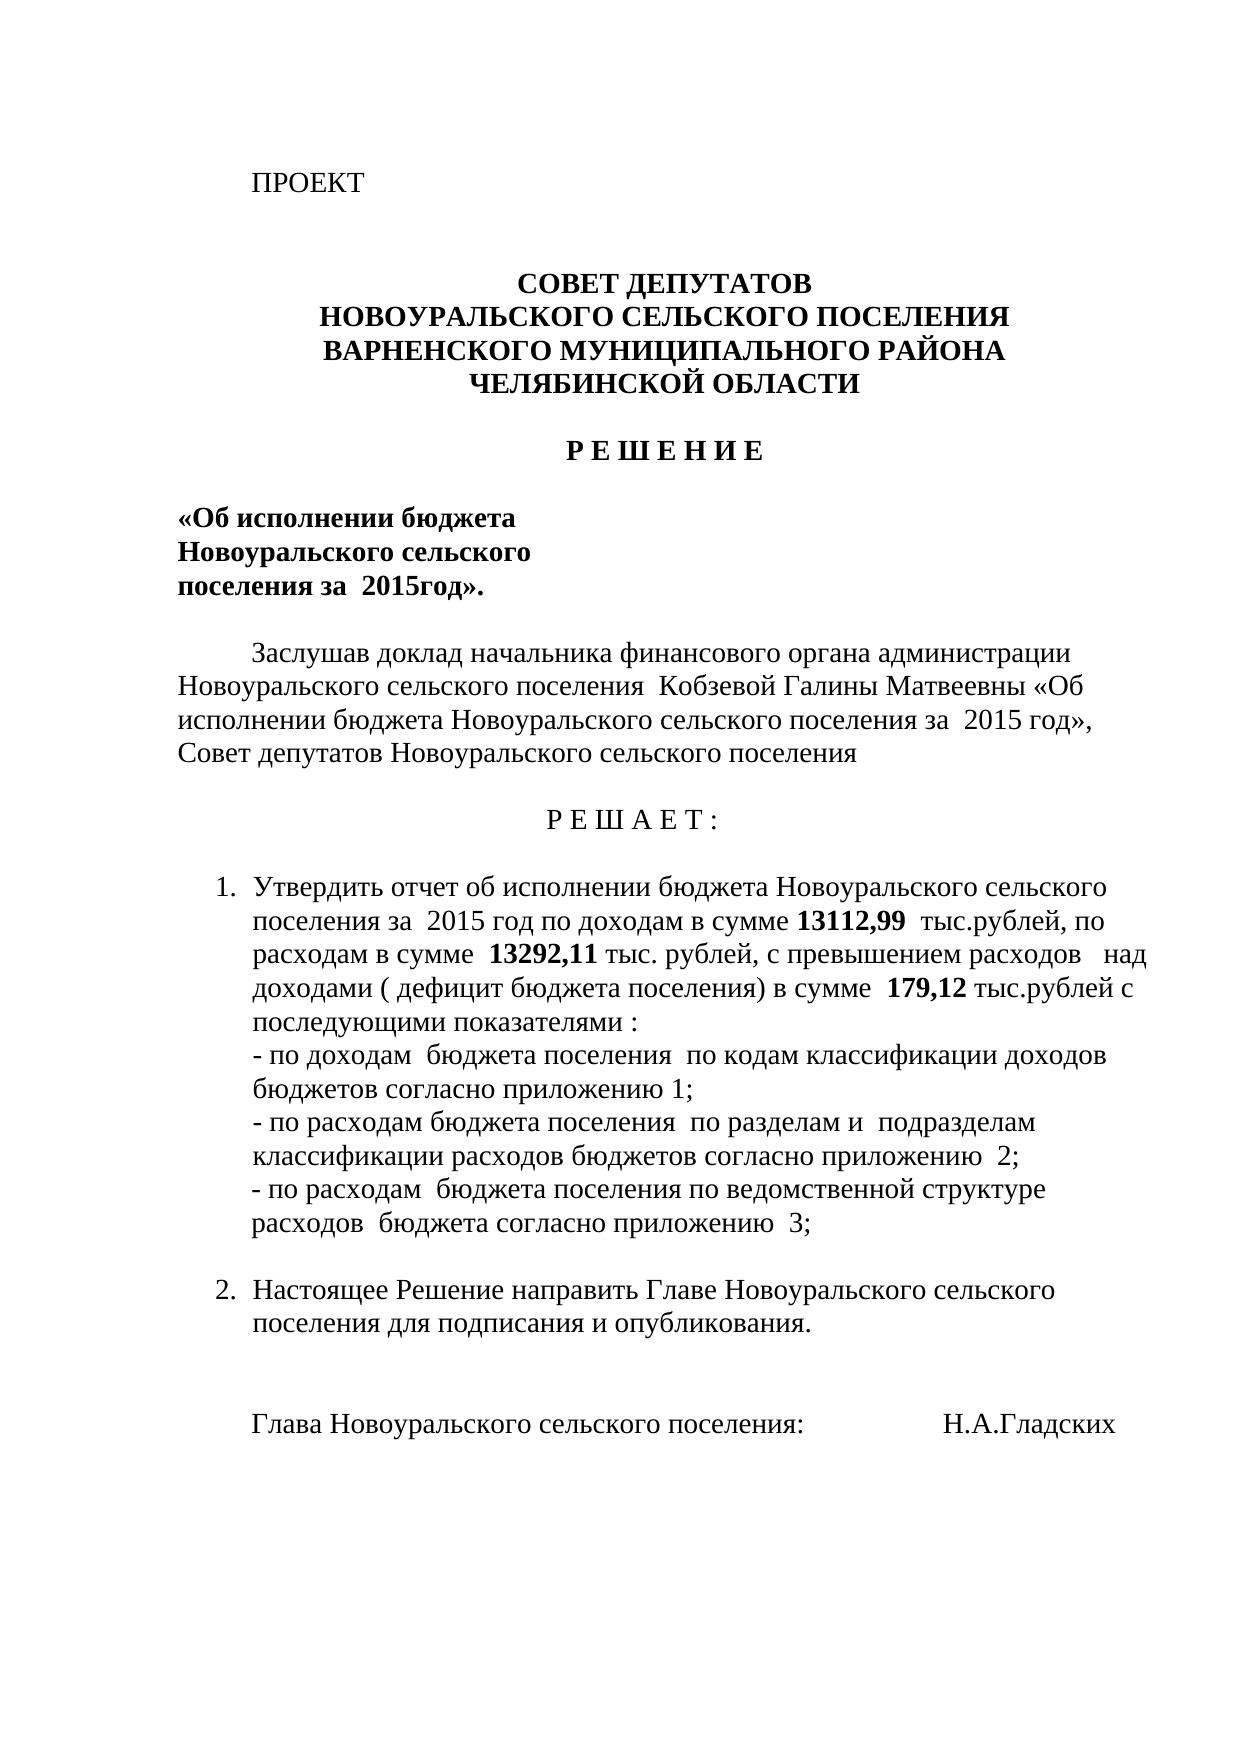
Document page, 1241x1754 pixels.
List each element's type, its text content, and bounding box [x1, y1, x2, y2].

text «Об исполнении бюджета [177, 501, 1152, 534]
text Р Е Ш Е Н И Е [177, 433, 1152, 467]
text ЧЕЛЯБИНСКОЙ ОБЛАСТИ [177, 366, 1152, 400]
text Глава Новоуральского сельского поселения: Н.А.Гладских [251, 1406, 1152, 1440]
text ВАРНЕНСКОГО МУНИЦИПАЛЬНОГО РАЙОНА [177, 333, 1152, 366]
text ПРОЕКТ [251, 165, 1152, 199]
list Утвердить отчет об исполнении бюджета Новоуральского сельского поселения за 2015 год по доходам в сумме 13112,99 тыс.рублей, по расходам в сумме 13292,11 тыс. рублей, с превышением расходов над доходами ( дефицит бюджета поселения) в сумме 179,12 тыс.рублей с последующими показателями : [215, 869, 1152, 1037]
text Р Е Ш А Е Т : [177, 802, 1152, 836]
text СОВЕТ ДЕПУТАТОВ [177, 266, 1152, 299]
text Новоуральского сельского [177, 534, 1152, 568]
text поселения за 2015год». [177, 568, 1152, 601]
list - по доходам бюджета поселения по кодам классификации доходов бюджетов согласно приложению 1; - по расходам бюджета поселения по разделам и подразделам классификации расходов бюджетов согласно приложению 2; [252, 1037, 1152, 1171]
text Заслушав доклад начальника финансового органа администрации Новоуральского сельского поселения Кобзевой Галины Матвеевны «Об исполнении бюджета Новоуральского сельского поселения за 2015 год», Совет депутатов Новоуральского сельского поселения [177, 635, 1152, 769]
text - по расходам бюджета поселения по ведомственной структуре расходов бюджета согласно приложению 3; [251, 1171, 1152, 1238]
list Настоящее Решение направить Главе Новоуральского сельского поселения для подписания и опубликования. [215, 1272, 1152, 1339]
text НОВОУРАЛЬСКОГО СЕЛЬСКОГО ПОСЕЛЕНИЯ [177, 299, 1152, 333]
